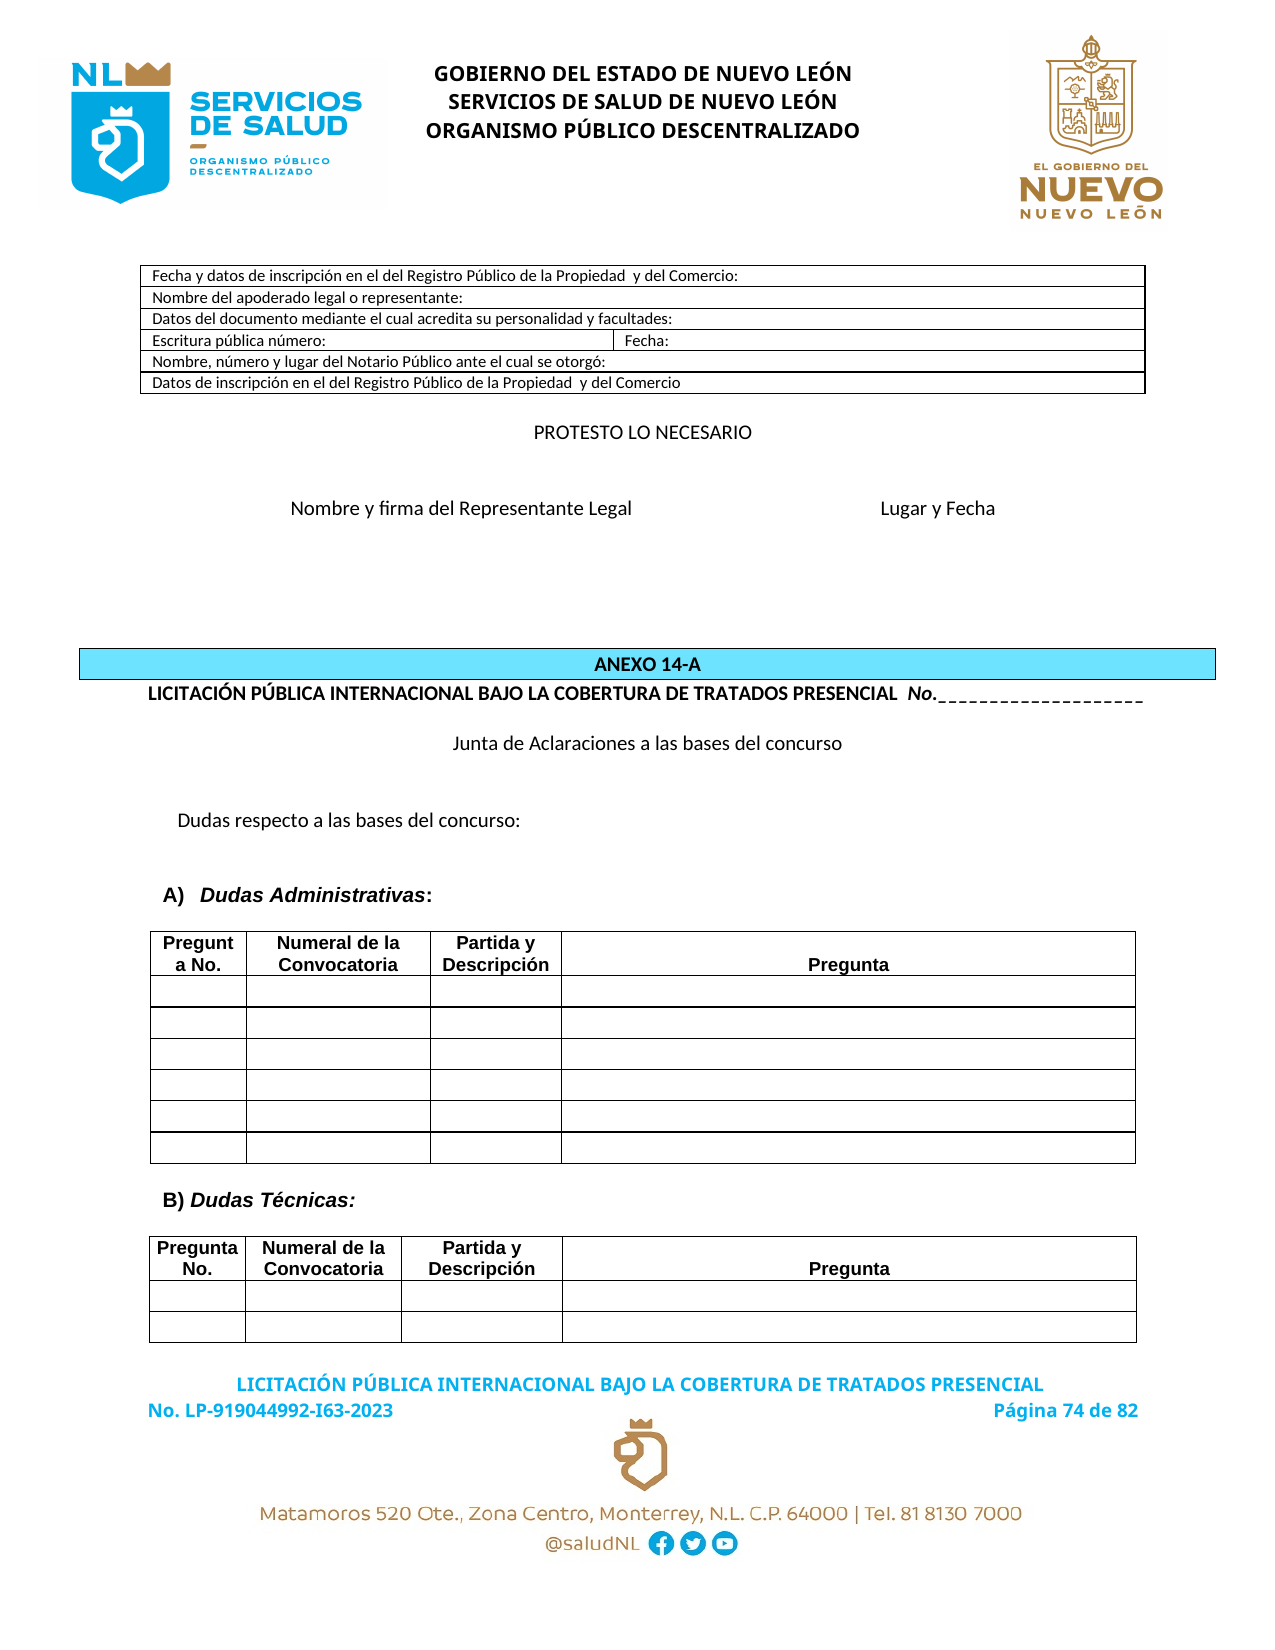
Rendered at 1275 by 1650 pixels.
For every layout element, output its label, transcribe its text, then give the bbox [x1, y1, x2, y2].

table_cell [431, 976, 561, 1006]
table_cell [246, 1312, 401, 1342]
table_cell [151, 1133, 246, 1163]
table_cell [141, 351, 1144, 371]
text LICITACIÓN PÚBLICA INTERNACIONAL BAJO LA COBERTURA DE TRATADOS PRESENCIAL No.____________________ [89, 680, 1207, 705]
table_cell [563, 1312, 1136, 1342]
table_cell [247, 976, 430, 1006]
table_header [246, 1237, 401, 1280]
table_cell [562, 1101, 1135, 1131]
text Junta de Aclaraciones a las bases del concurso [89, 731, 1207, 756]
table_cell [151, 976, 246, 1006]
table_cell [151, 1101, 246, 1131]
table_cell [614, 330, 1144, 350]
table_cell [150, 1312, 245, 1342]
text Nombre y firma del Representante Legal Lugar y Fecha [89, 496, 1197, 521]
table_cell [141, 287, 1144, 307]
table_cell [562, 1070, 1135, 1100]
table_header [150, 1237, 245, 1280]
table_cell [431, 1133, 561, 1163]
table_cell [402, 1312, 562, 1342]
text PROTESTO LO NECESARIO [89, 419, 1197, 445]
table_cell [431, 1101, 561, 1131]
picture [0, 1401, 1272, 1571]
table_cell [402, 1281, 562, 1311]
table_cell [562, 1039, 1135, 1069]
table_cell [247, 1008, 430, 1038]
text ANEXO 14-A [80, 649, 1215, 679]
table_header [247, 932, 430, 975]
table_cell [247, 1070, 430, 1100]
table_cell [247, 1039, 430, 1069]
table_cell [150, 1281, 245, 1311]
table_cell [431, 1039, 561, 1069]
text B) Dudas Técnicas: [89, 1188, 1197, 1212]
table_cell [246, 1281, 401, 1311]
picture [38, 58, 388, 209]
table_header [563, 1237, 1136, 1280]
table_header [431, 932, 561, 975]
picture [1008, 30, 1169, 231]
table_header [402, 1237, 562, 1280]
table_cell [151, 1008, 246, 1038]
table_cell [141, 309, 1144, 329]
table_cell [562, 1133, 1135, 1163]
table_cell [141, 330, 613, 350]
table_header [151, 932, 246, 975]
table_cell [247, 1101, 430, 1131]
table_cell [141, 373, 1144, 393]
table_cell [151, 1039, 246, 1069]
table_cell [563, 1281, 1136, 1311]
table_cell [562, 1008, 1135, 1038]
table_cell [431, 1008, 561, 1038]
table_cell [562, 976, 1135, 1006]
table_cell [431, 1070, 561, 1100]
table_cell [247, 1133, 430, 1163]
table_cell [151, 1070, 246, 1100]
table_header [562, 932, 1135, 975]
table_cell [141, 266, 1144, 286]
list Dudas Administrativas: [162, 883, 1197, 907]
text Dudas respecto a las bases del concurso: [177, 807, 1207, 832]
